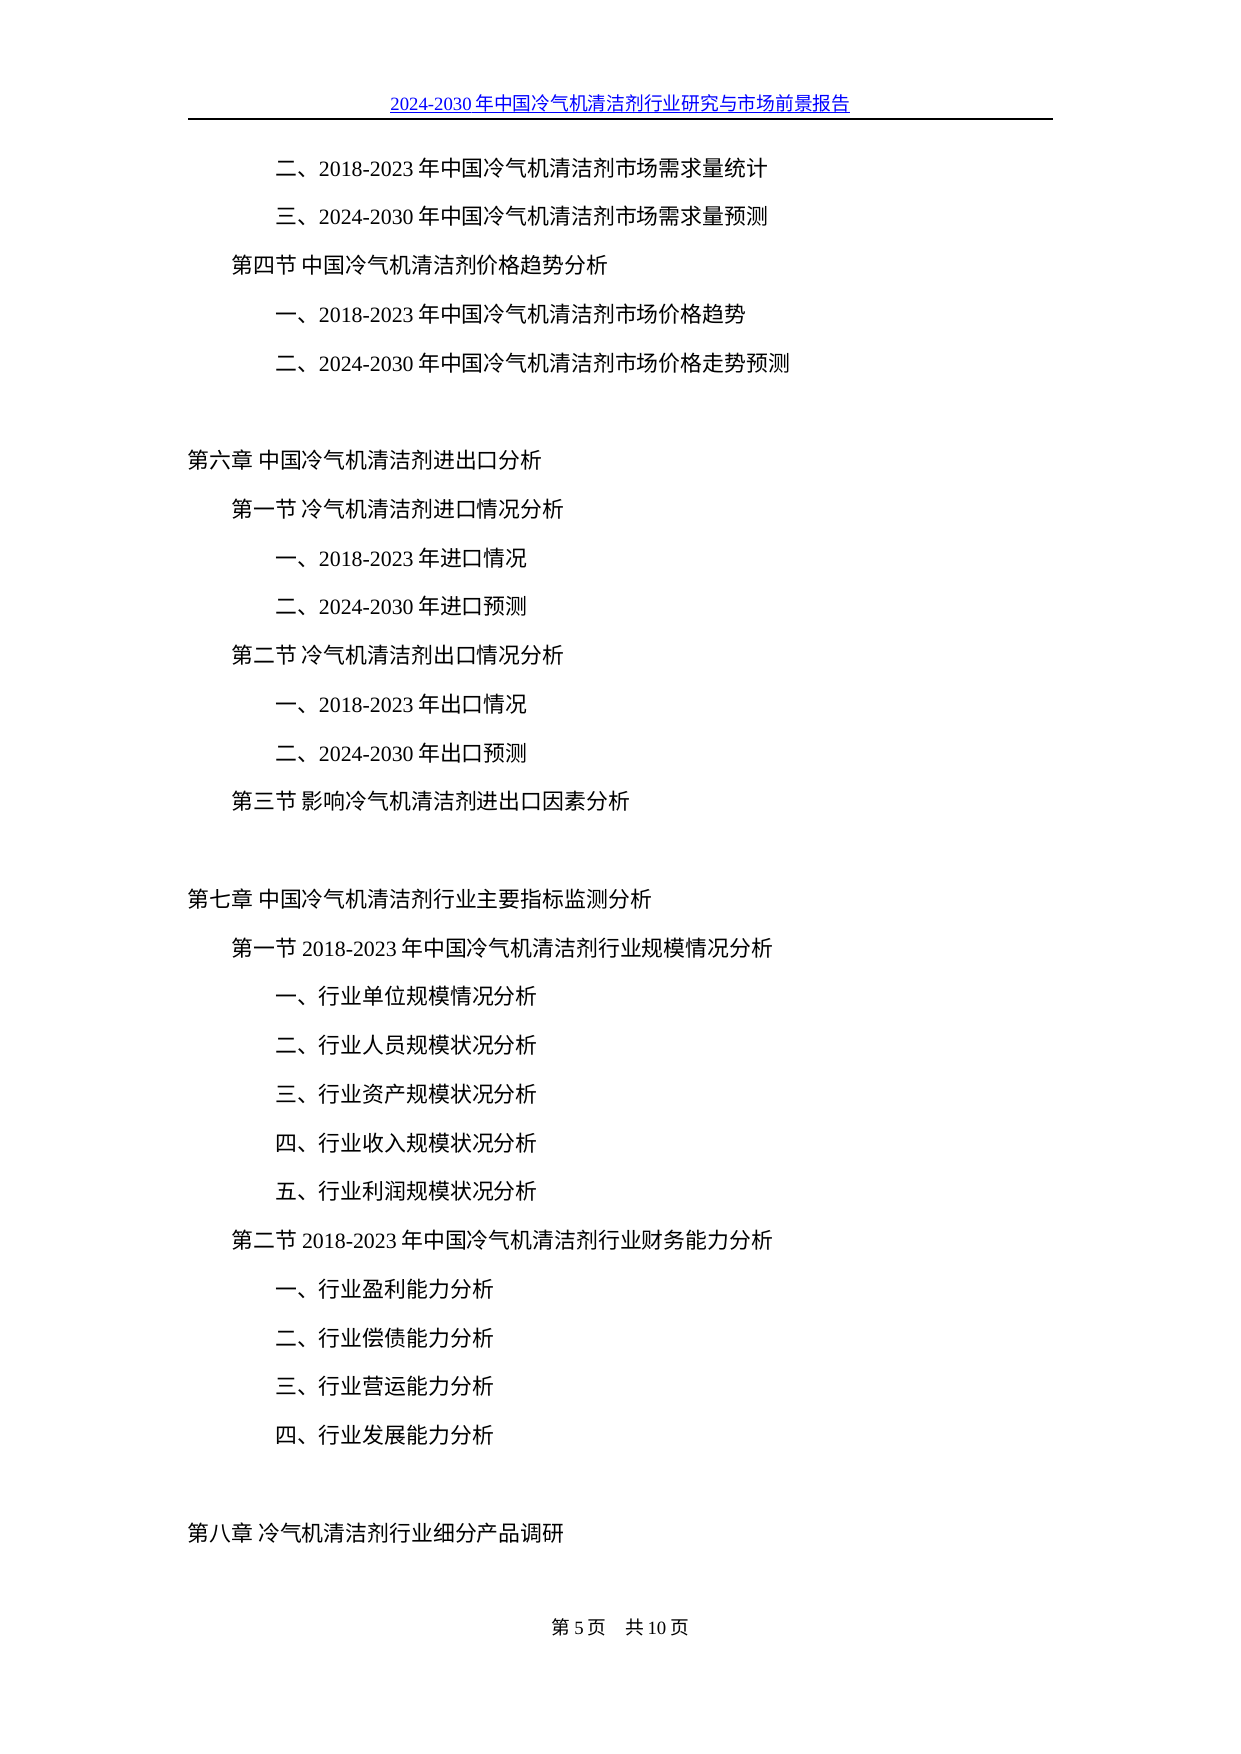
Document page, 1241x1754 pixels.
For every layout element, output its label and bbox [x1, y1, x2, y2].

text [187, 150, 1053, 1548]
